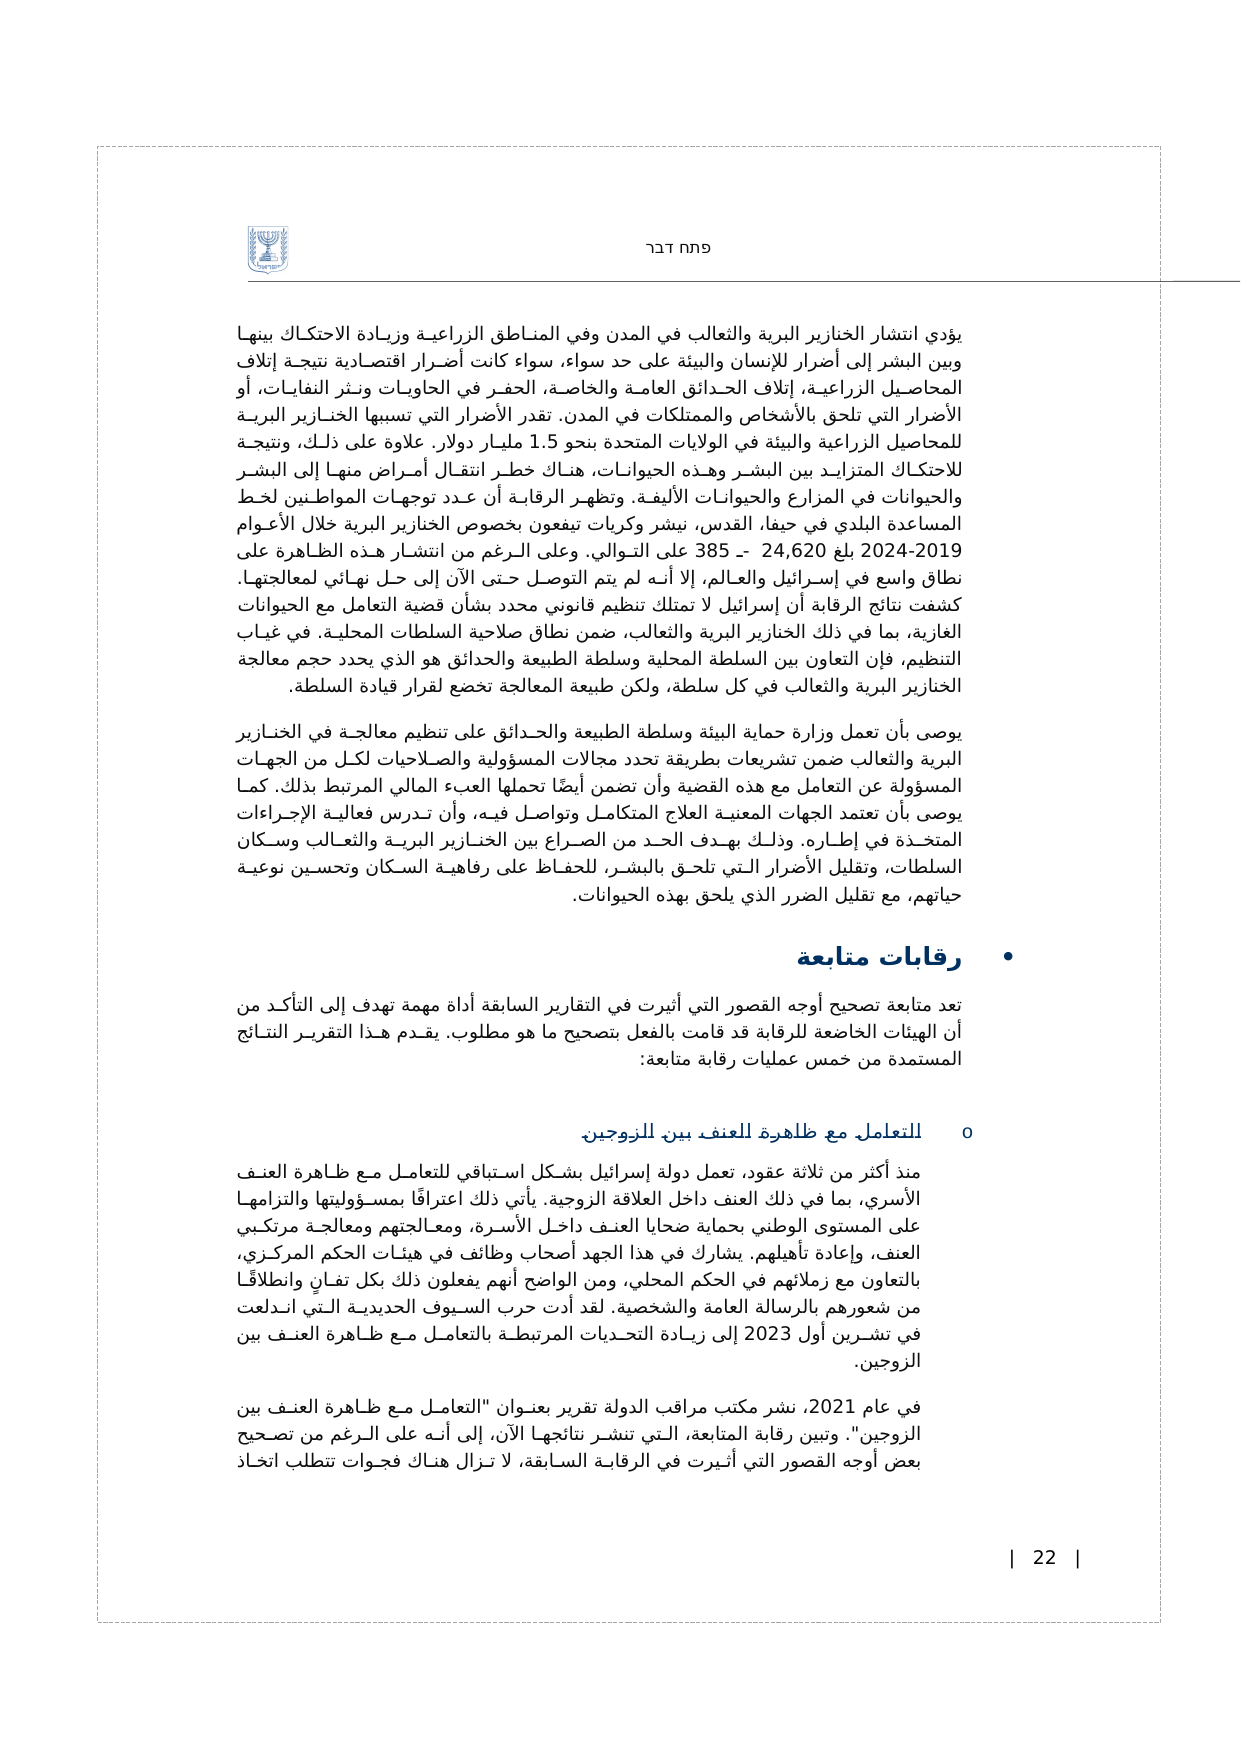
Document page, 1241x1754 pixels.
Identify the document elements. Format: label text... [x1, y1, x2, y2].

list التعامل مع ظاهرة العنف بين الزوجين [236, 1117, 963, 1144]
text يوصى بأن تعمل وزارة حماية البيئة وسلطة الطبيعة والحدائق على تنظيم معالجة في الخنازير البرية والثعالب ضمن تشريعات بطريقة تحدد مجالات المسؤولية والصلاحيات لكل من الجهات المسؤولة عن التعامل مع هذه القضية وأن تضمن أيضًا تحملها العبء المالي المرتبط بذلك. كما يوصى بأن تعتمد الجهات المعنية العلاج المتكامل وتواصل فيه، وأن تدرس فعالية الإجراءات المتخذة في إطاره. وذلك بهدف الحد من الصراع بين الخنازير البرية والثعالب وسكان السلطات، وتقليل الأضرار التي تلحق بالبشر، للحفاظ على رفاهية السكان وتحسين نوعية حياتهم، مع تقليل الضرر الذي يلحق بهذه الحيوانات. [236, 717, 963, 906]
list رقابات متابعة [236, 944, 1004, 971]
text يؤدي انتشار الخنازير البرية والثعالب في المدن وفي المناطق الزراعية وزيادة الاحتكاك بينها وبين البشر إلى أضرار للإنسان والبيئة على حد سواء، سواء كانت أضرار اقتصادية نتيجة إتلاف المحاصيل الزراعية، إتلاف الحدائق العامة والخاصة، الحفر في الحاويات ونثر النفايات، أو الأضرار التي تلحق بالأشخاص والممتلكات في المدن. تقدر الأضرار التي تسببها الخنازير البرية للمحاصيل الزراعية والبيئة في الولايات المتحدة بنحو 1.5 مليار دولار. علاوة على ذلك، ونتيجة للاحتكاك المتزايد بين البشر وهذه الحيوانات، هناك خطر انتقال أمراض منها إلى البشر والحيوانات في المزارع والحيوانات الأليفة. وتظهر الرقابة أن عدد توجهات المواطنين لخط المساعدة البلدي في حيفا، القدس، نيشر وكريات تيفعون بخصوص الخنازير البرية خلال الأعوام 2019-2024 بلغ 24,620 - 385 على التوالي. وعلى الرغم من انتشار هذه الظاهرة على نطاق واسع في إسرائيل والعالم، إلا أنه لم يتم التوصل حتى الآن إلى حل نهائي لمعالجتها. كشفت نتائج الرقابة أن إسرائيل لا تمتلك تنظيم قانوني محدد بشأن قضية التعامل مع الحيوانات الغازية، بما في ذلك الخنازير البرية والثعالب، ضمن نطاق صلاحية السلطات المحلية. في غياب التنظيم، فإن التعاون بين السلطة المحلية وسلطة الطبيعة والحدائق هو الذي يحدد حجم معالجة الخنازير البرية والثعالب في كل سلطة، ولكن طبيعة المعالجة تخضع لقرار قيادة السلطة. [236, 319, 963, 698]
text منذ أكثر من ثلاثة عقود، تعمل دولة إسرائيل بشكل استباقي للتعامل مع ظاهرة العنف الأسري، بما في ذلك العنف داخل العلاقة الزوجية. يأتي ذلك اعترافًا بمسؤوليتها والتزامها على المستوى الوطني بحماية ضحايا العنف داخل الأسرة، ومعالجتهم ومعالجة مرتكبي العنف، وإعادة تأهيلهم. يشارك في هذا الجهد أصحاب وظائف في هيئات الحكم المركزي، بالتعاون مع زملائهم في الحكم المحلي، ومن الواضح أنهم يفعلون ذلك بكل تفانٍ وانطلاقًا من شعورهم بالرسالة العامة والشخصية. لقد أدت حرب السيوف الحديدية التي اندلعت في تشرين أول 2023 إلى زيادة التحديات المرتبطة بالتعامل مع ظاهرة العنف بين الزوجين. [236, 1156, 921, 1373]
text تعد متابعة تصحيح أوجه القصور التي أثيرت في التقارير السابقة أداة مهمة تهدف إلى التأكد من أن الهيئات الخاضعة للرقابة قد قامت بالفعل بتصحيح ما هو مطلوب. يقدم هذا التقرير النتائج المستمدة من خمس عمليات رقابة متابعة: [236, 990, 963, 1071]
